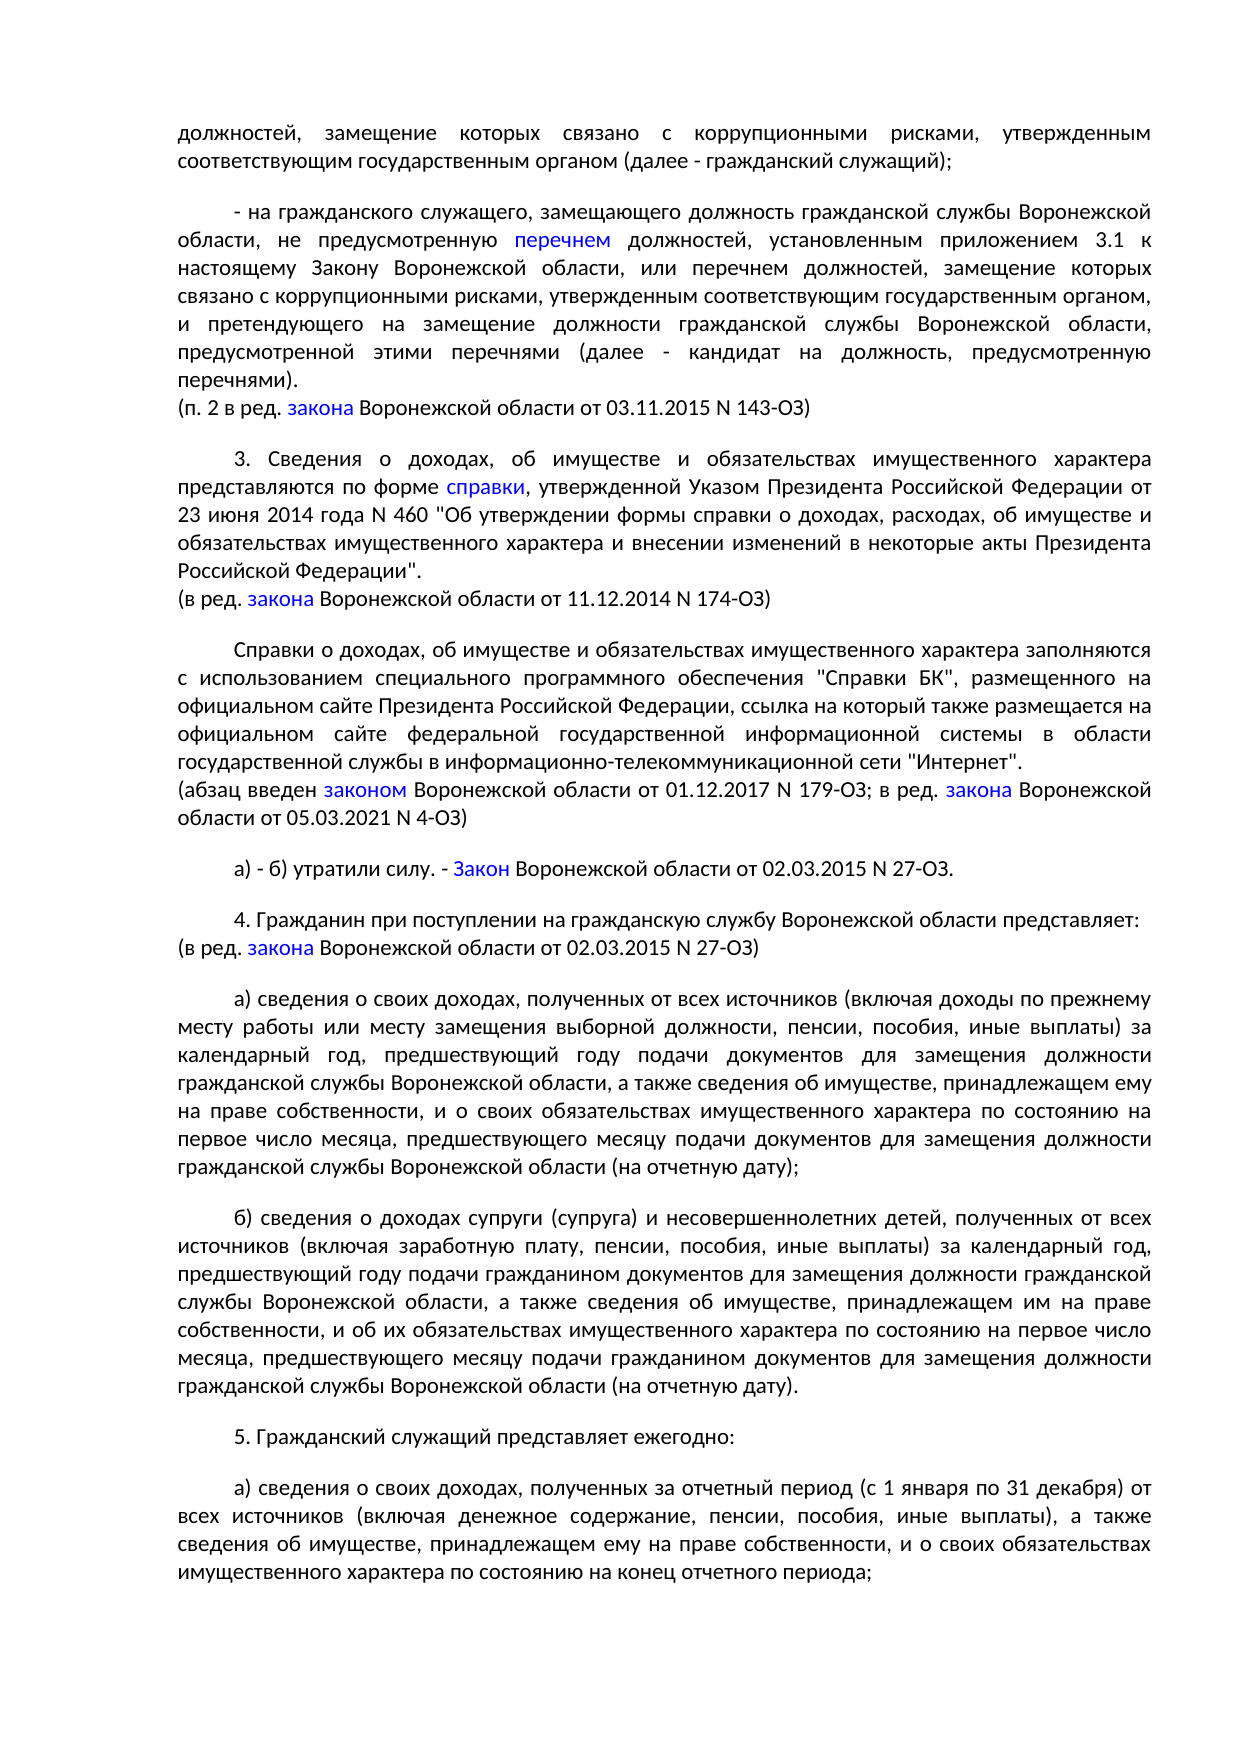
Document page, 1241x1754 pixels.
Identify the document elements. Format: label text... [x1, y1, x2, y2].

text (в ред. закона Воронежской области от 11.12.2014 N 174-ОЗ) [177, 584, 1152, 612]
text а) сведения о своих доходах, полученных от всех источников (включая доходы по прежнему месту работы или месту замещения выборной должности, пенсии, пособия, иные выплаты) за календарный год, предшествующий году подачи документов для замещения должности гражданской службы Воронежской области, а также сведения об имуществе, принадлежащем ему на праве собственности, и о своих обязательствах имущественного характера по состоянию на первое число месяца, предшествующего месяцу подачи документов для замещения должности гражданской службы Воронежской области (на отчетную дату); [177, 984, 1152, 1180]
text б) сведения о доходах супруги (супруга) и несовершеннолетних детей, полученных от всех источников (включая заработную плату, пенсии, пособия, иные выплаты) за календарный год, предшествующий году подачи гражданином документов для замещения должности гражданской службы Воронежской области, а также сведения об имуществе, принадлежащем им на праве собственности, и об их обязательствах имущественного характера по состоянию на первое число месяца, предшествующего месяцу подачи гражданином документов для замещения должности гражданской службы Воронежской области (на отчетную дату). [177, 1203, 1152, 1399]
text 4. Гражданин при поступлении на гражданскую службу Воронежской области представляет: [177, 905, 1152, 933]
text 3. Сведения о доходах, об имуществе и обязательствах имущественного характера представляются по форме справки, утвержденной Указом Президента Российской Федерации от 23 июня 2014 года N 460 "Об утверждении формы справки о доходах, расходах, об имуществе и обязательствах имущественного характера и внесении изменений в некоторые акты Президента Российской Федерации". [177, 444, 1152, 584]
text (в ред. закона Воронежской области от 02.03.2015 N 27-ОЗ) [177, 933, 1152, 961]
text (п. 2 в ред. закона Воронежской области от 03.11.2015 N 143-ОЗ) [177, 393, 1152, 421]
text - на гражданского служащего, замещающего должность гражданской службы Воронежской области, не предусмотренную перечнем должностей, установленным приложением 3.1 к настоящему Закону Воронежской области, или перечнем должностей, замещение которых связано с коррупционными рисками, утвержденным соответствующим государственным органом, и претендующего на замещение должности гражданской службы Воронежской области, предусмотренной этими перечнями (далее - кандидат на должность, предусмотренную перечнями). [177, 197, 1152, 393]
text а) - б) утратили силу. - Закон Воронежской области от 02.03.2015 N 27-ОЗ. [177, 854, 1152, 882]
text (абзац введен законом Воронежской области от 01.12.2017 N 179-ОЗ; в ред. закона Воронежской области от 05.03.2021 N 4-ОЗ) [177, 775, 1152, 831]
text а) сведения о своих доходах, полученных за отчетный период (с 1 января по 31 декабря) от всех источников (включая денежное содержание, пенсии, пособия, иные выплаты), а также сведения об имуществе, принадлежащем ему на праве собственности, и о своих обязательствах имущественного характера по состоянию на конец отчетного периода; [177, 1473, 1152, 1585]
text 5. Гражданский служащий представляет ежегодно: [177, 1422, 1152, 1450]
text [177, 118, 1152, 174]
text Справки о доходах, об имуществе и обязательствах имущественного характера заполняются с использованием специального программного обеспечения "Справки БК", размещенного на официальном сайте Президента Российской Федерации, ссылка на который также размещается на официальном сайте федеральной государственной информационной системы в области государственной службы в информационно-телекоммуникационной сети "Интернет". [177, 635, 1152, 775]
